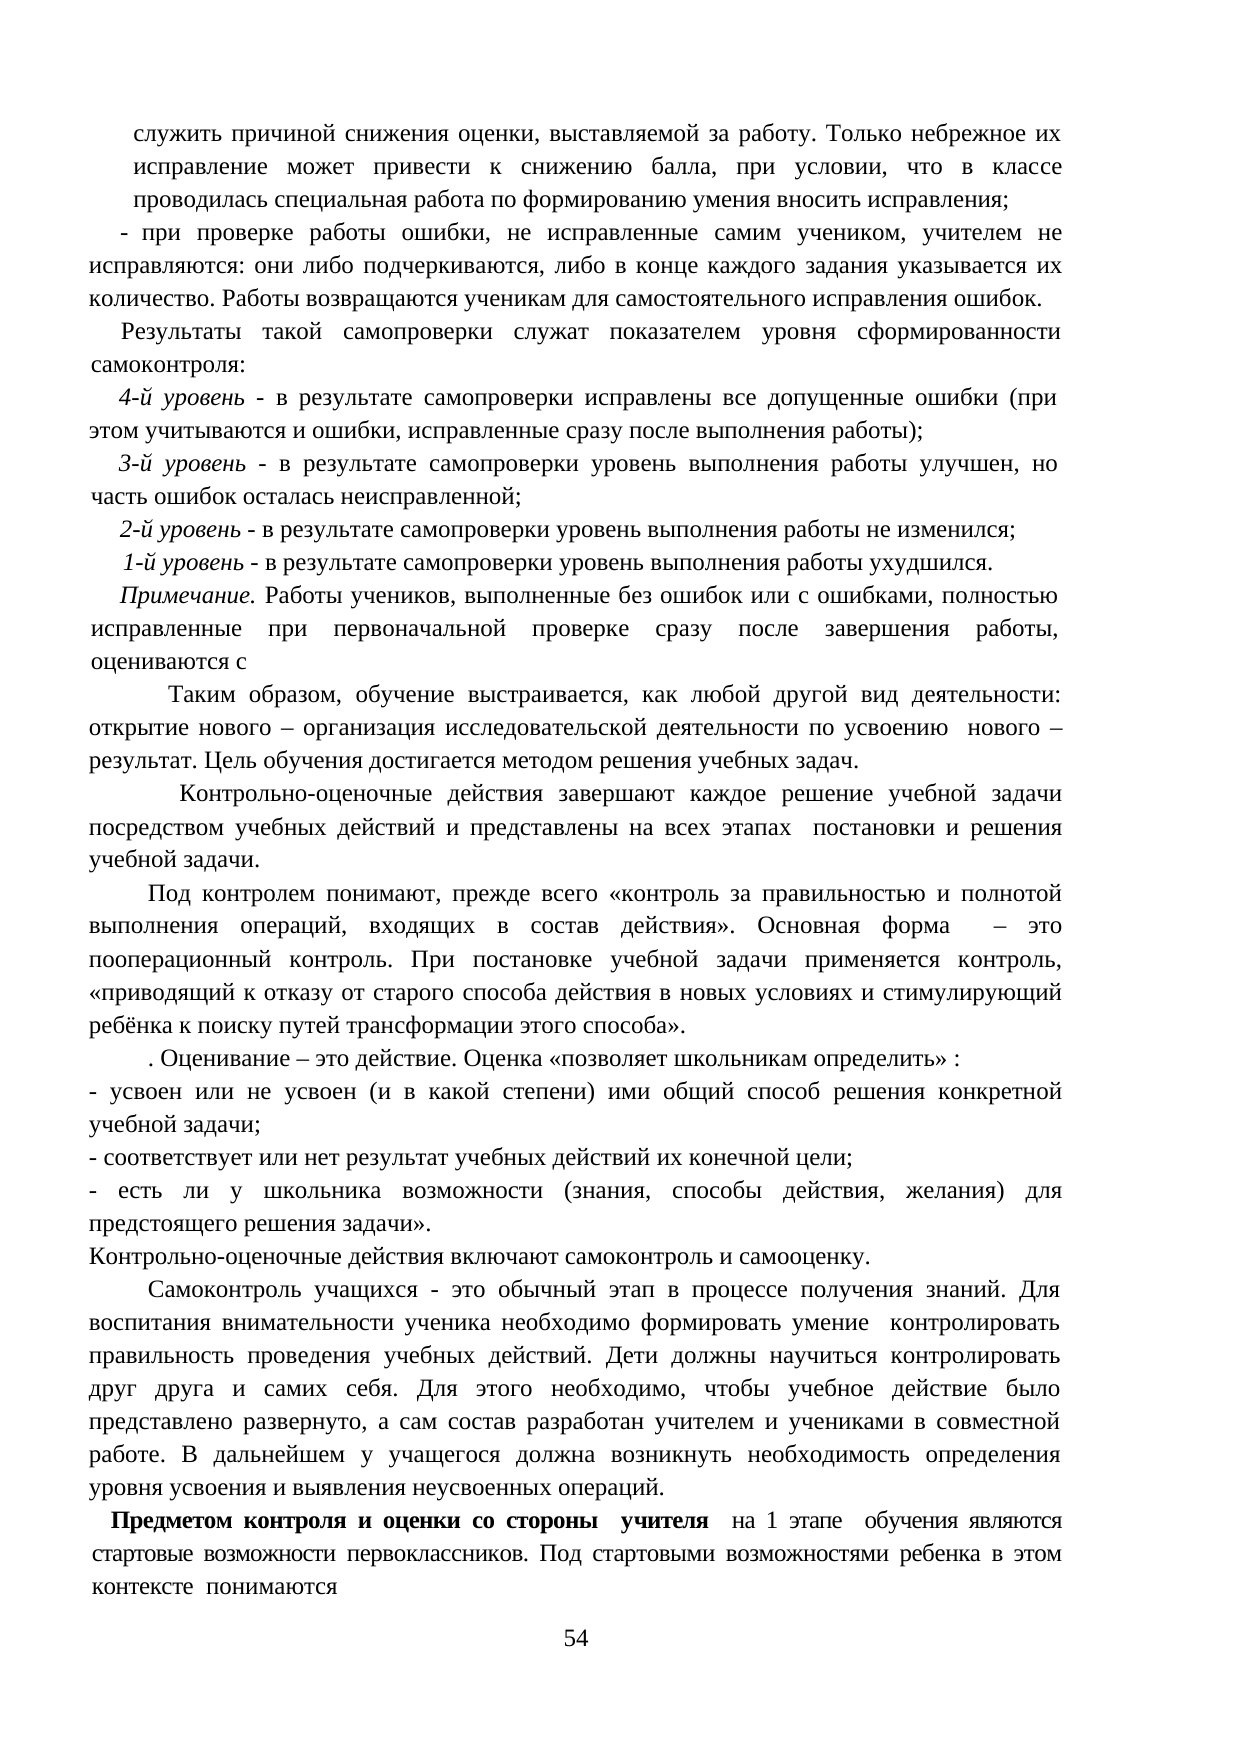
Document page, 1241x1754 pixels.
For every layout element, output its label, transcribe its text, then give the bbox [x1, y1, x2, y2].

text - есть ли у школьника возможности (знания, способы действия, желания) для предстоящего решения задачи». [89, 1175, 1063, 1237]
text Под контролем понимают, прежде всего «контроль за правильностью и полнотой выполнения операций, входящих в состав действия». Основная форма – это пооперационный контроль. При постановке учебной задачи применяется контроль, «приводящий к отказу от старого способа действия в новых условиях и стимулирующий ребёнка к поиску путей трансформации этого способа». [89, 878, 1063, 1038]
text Примечание. Работы учеников, выполненные без ошибок или с ошибками, полностью исправленные при первоначальной проверке сразу после завершения работы, оцениваются с [91, 580, 1059, 675]
text . Оценивание – это действие. Оценка «позволяет школьникам определить» : [89, 1043, 1063, 1071]
text Результаты такой самопроверки служат показателем уровня сформированности самоконтроля: [91, 316, 1061, 378]
text - усвоен или не усвоен (и в какой степени) ими общий способ решения конкретной учебной задачи; [89, 1076, 1063, 1137]
text 1-й уровень - в результате самопроверки уровень выполнения работы ухудшился. [91, 547, 1059, 576]
text 4-й уровень - в результате самопроверки исправлены все допущенные ошибки (при этом учитываются и ошибки, исправленные сразу после выполнения работы); [89, 382, 1058, 444]
text Самоконтроль учащихся - это обычный этап в процессе получения знаний. Для воспитания внимательности ученика необходимо формировать умение контролировать правильность проведения учебных действий. Дети должны научиться контролировать друг друга и самих себя. Для этого необходимо, чтобы учебное действие было представлено развернуто, а сам состав разработан учителем и учениками в совместной работе. В дальнейшем у учащегося должна возникнуть необходимость определения уровня усвоения и выявления неусвоенных операций. [89, 1274, 1061, 1501]
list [133, 118, 1062, 213]
text - соответствует или нет результат учебных действий их конечной цели; [89, 1142, 1063, 1171]
text Контрольно-оценочные действия завершают каждое решение учебной задачи посредством учебных действий и представлены на всех этапах постановки и решения учебной задачи. [89, 778, 1063, 873]
list при проверке работы ошибки, не исправленные самим учеником, учителем не исправляются: они либо подчеркиваются, либо в конце каждого задания указывается их количество. Работы возвращаются ученикам для самостоятельного исправления ошибок. [89, 217, 1063, 312]
text 2-й уровень - в результате самопроверки уровень выполнения работы не изменился; [91, 514, 1058, 543]
text 3-й уровень - в результате самопроверки уровень выполнения работы улучшен, но часть ошибок осталась неисправленной; [91, 448, 1058, 510]
text Таким образом, обучение выстраивается, как любой другой вид деятельности: открытие нового – организация исследовательской деятельности по усвоению нового – результат. Цель обучения достигается методом решения учебных задач. [89, 679, 1063, 774]
text Предметом контроля и оценки со стороны учителя на 1 этапе обучения являются стартовые возможности первоклассников. Под стартовыми возможностями ребенка в этом контексте понимаются [92, 1505, 1063, 1600]
text Контрольно-оценочные действия включают самоконтроль и самооценку. [89, 1241, 1063, 1269]
